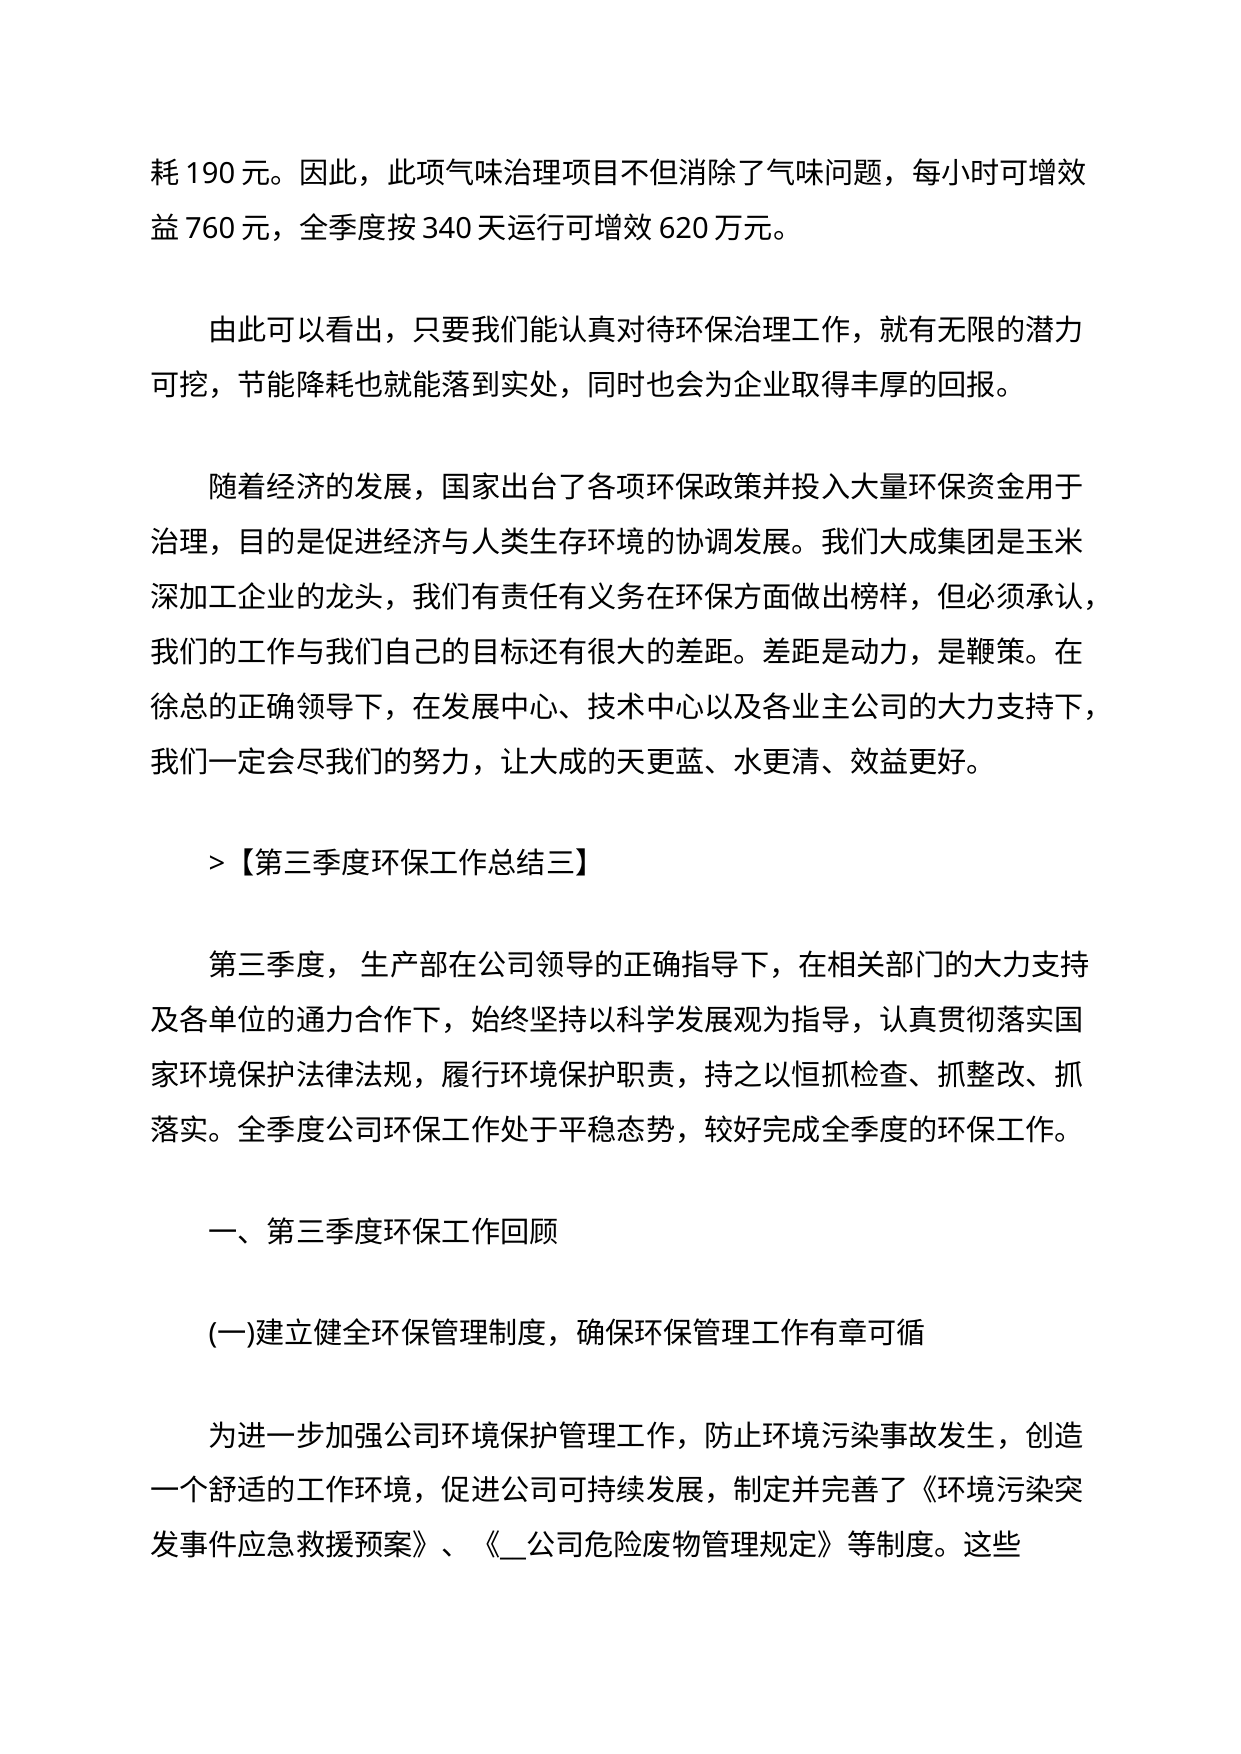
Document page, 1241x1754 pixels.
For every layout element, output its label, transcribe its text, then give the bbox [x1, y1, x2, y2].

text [150, 150, 1090, 247]
text (一)建立健全环保管理制度，确保环保管理工作有章可循 [150, 1310, 1090, 1352]
text >【第三季度环保工作总结三】 [150, 840, 1090, 882]
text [150, 1412, 1090, 1564]
text 由此可以看出，只要我们能认真对待环保治理工作，就有无限的潜力可挖，节能降耗也就能落到实处，同时也会为企业取得丰厚的回报。 [150, 307, 1090, 404]
text 随着经济的发展，国家出台了各项环保政策并投入大量环保资金用于治理，目的是促进经济与人类生存环境的协调发展。我们大成集团是玉米深加工企业的龙头，我们有责任有义务在环保方面做出榜样，但必须承认，我们的工作与我们自己的目标还有很大的差距。差距是动力，是鞭策。在徐总的正确领导下，在发展中心、技术中心以及各业主公司的大力支持下，我们一定会尽我们的努力，让大成的天更蓝、水更清、效益更好。 [150, 464, 1090, 780]
text 一、第三季度环保工作回顾 [150, 1208, 1090, 1251]
text 第三季度， 生产部在公司领导的正确指导下，在相关部门的大力支持及各单位的通力合作下，始终坚持以科学发展观为指导，认真贯彻落实国家环境保护法律法规，履行环境保护职责，持之以恒抓检查、抓整改、抓落实。全季度公司环保工作处于平稳态势，较好完成全季度的环保工作。 [150, 942, 1090, 1149]
